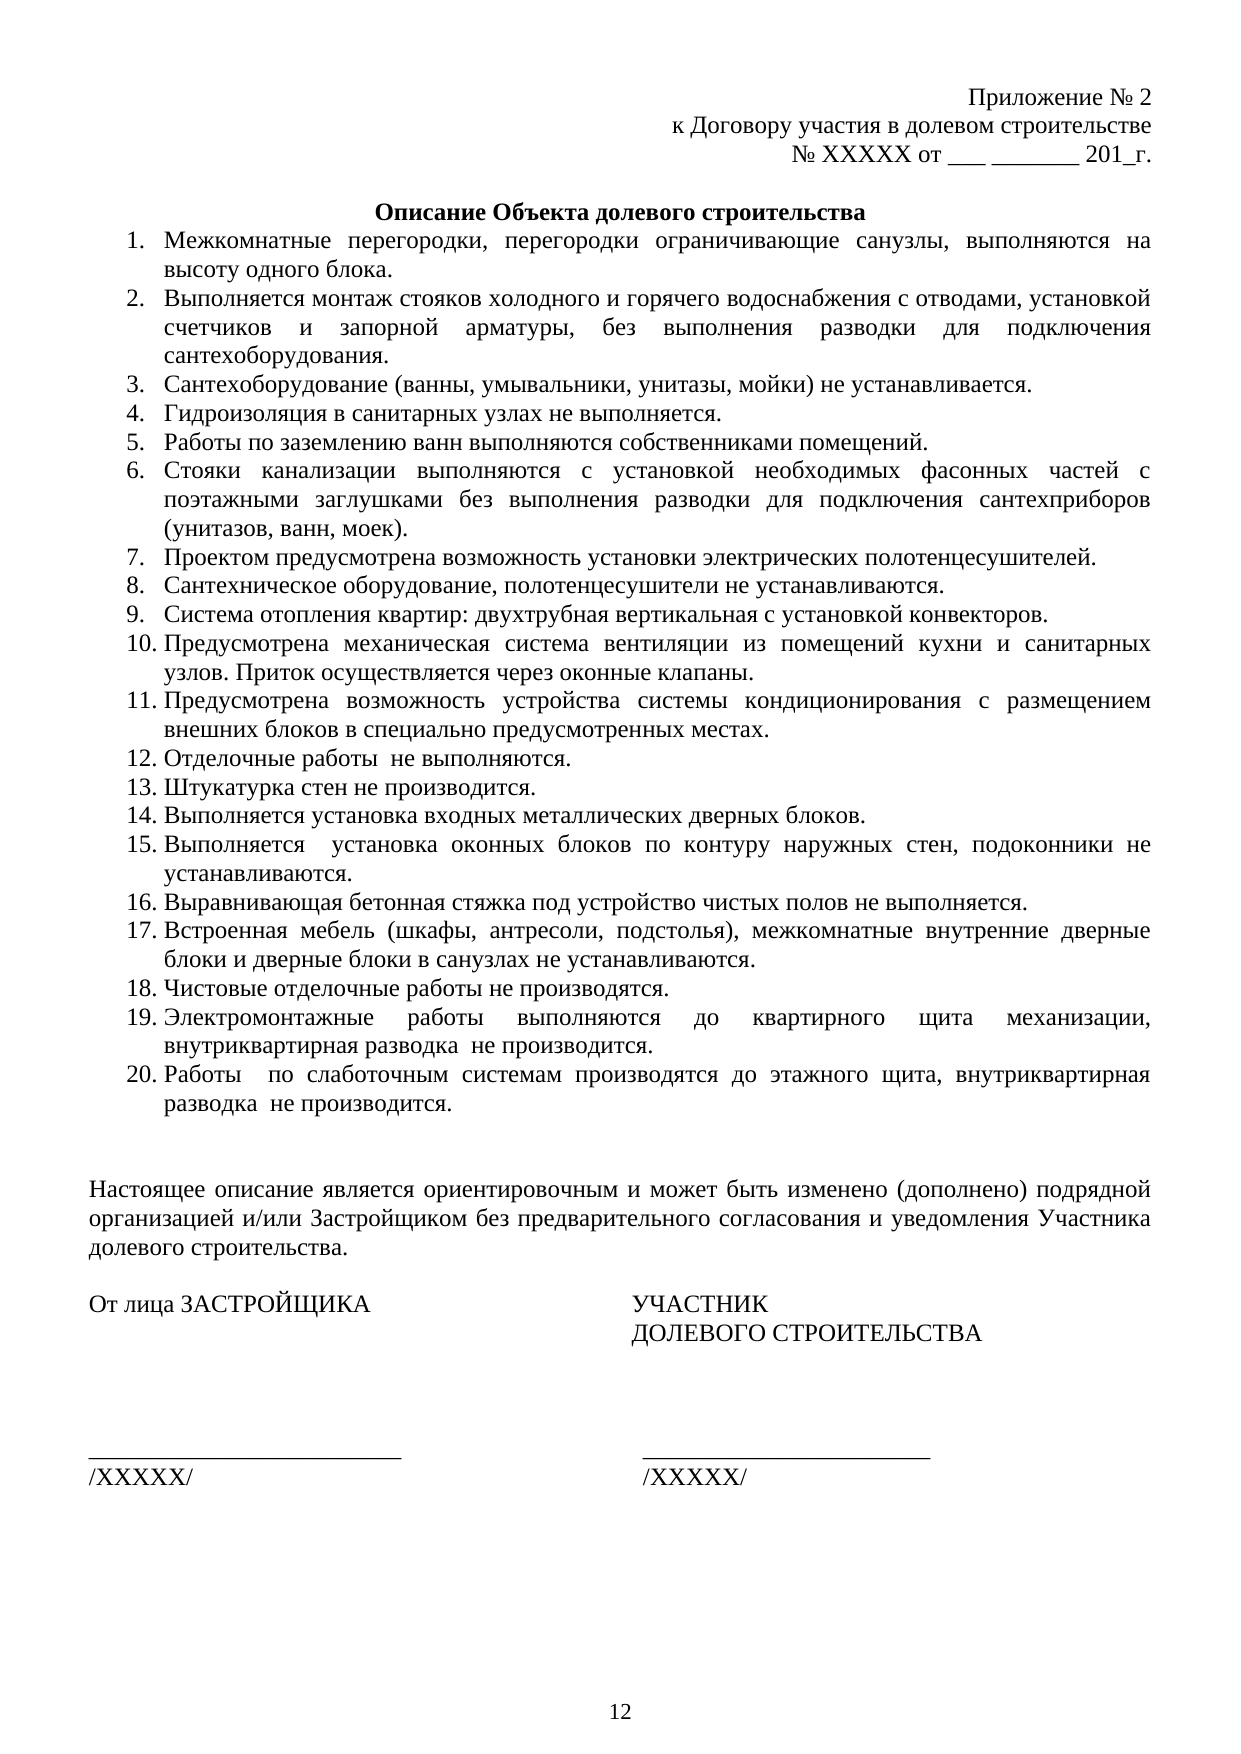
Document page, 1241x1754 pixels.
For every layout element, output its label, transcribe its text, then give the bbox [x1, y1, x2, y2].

list Чистовые отделочные работы не производятся. [126, 973, 1152, 1002]
list Выполняется монтаж стояков холодного и горячего водоснабжения с отводами, установкой счетчиков и запорной арматуры, без выполнения разводки для подключения сантехоборудования. [126, 283, 1152, 369]
list Стояки канализации выполняются с установкой необходимых фасонных частей с поэтажными заглушками без выполнения разводки для подключения сантехприборов (унитазов, ванн, моек). [126, 455, 1152, 542]
list Сантехническое оборудование, полотенцесушители не устанавливаются. [126, 570, 1152, 599]
text Описание Объекта долевого строительства [89, 197, 1152, 225]
list Система отопления квартир: двухтрубная вертикальная с установкой конвекторов. [126, 599, 1152, 628]
list Предусмотрена механическая система вентиляции из помещений кухни и санитарных узлов. Приток осуществляется через оконные клапаны. [126, 628, 1152, 685]
table_header УЧАСТНИК ДОЛЕВОГО СТРОИТЕЛЬСТВА [620, 1289, 1122, 1519]
table_header От лица ЗАСТРОЙЩИКА _________________________ /ХХХХХ/ [89, 1289, 620, 1519]
list Выполняется установка оконных блоков по контуру наружных стен, подоконники не устанавливаются. [126, 829, 1152, 887]
list Работы по заземлению ванн выполняются собственниками помещений. [126, 427, 1152, 455]
list Предусмотрена возможность устройства системы кондиционирования с размещением внешних блоков в специально предусмотренных местах. [126, 685, 1152, 743]
list Выполняется установка входных металлических дверных блоков. [126, 800, 1152, 829]
list Гидроизоляция в санитарных узлах не выполняется. [126, 398, 1152, 427]
list Проектом предусмотрена возможность установки электрических полотенцесушителей. [126, 542, 1152, 570]
list Выравнивающая бетонная стяжка под устройство чистых полов не выполняется. [126, 887, 1152, 915]
list Встроенная мебель (шкафы, антресоли, подстолья), межкомнатные внутренние дверные блоки и дверные блоки в санузлах не устанавливаются. [126, 915, 1152, 973]
list Электромонтажные работы выполняются до квартирного щита механизации, внутриквартирная разводка не производится. [126, 1002, 1152, 1059]
list Сантехоборудование (ванны, умывальники, унитазы, мойки) не устанавливается. [126, 369, 1152, 398]
list Штукатурка стен не производится. [126, 772, 1152, 800]
list Межкомнатные перегородки, перегородки ограничивающие санузлы, выполняются на высоту одного блока. [126, 225, 1152, 283]
list Отделочные работы не выполняются. [126, 743, 1152, 772]
text Настоящее описание является ориентировочным и может быть изменено (дополнено) подрядной организацией и/или Застройщиком без предварительного согласования и уведомления Участника долевого строительства. [89, 1174, 1152, 1260]
text Приложение № 2 [89, 82, 1152, 110]
text № ХХХХХ от ___ _______ 201_г. [89, 139, 1152, 168]
text к Договору участия в долевом строительстве [89, 110, 1152, 139]
list Работы по слаботочным системам производятся до этажного щита, внутриквартирная разводка не производится. [126, 1059, 1152, 1117]
